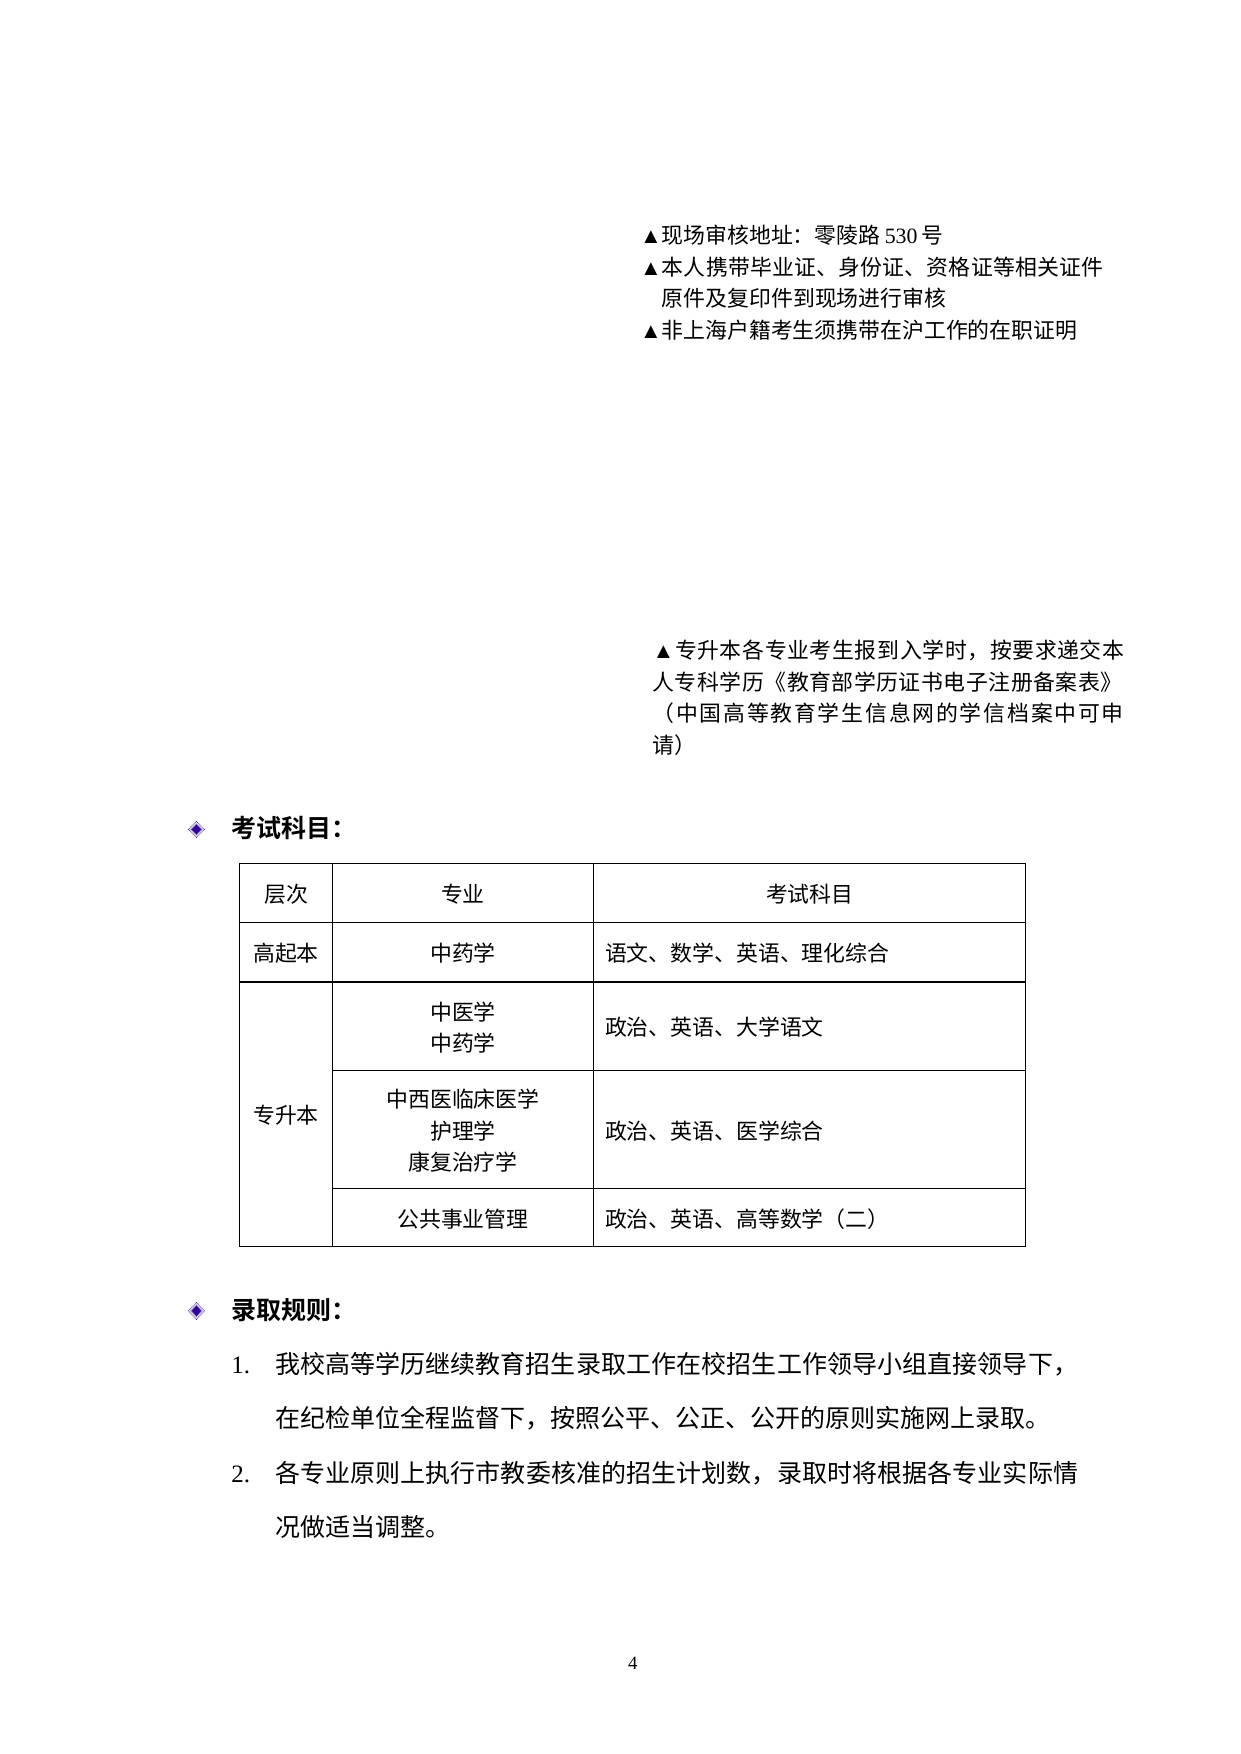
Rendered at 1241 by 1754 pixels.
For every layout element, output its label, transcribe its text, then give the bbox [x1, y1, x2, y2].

list 录取规则： [187, 1290, 1078, 1326]
table_header 考试科目 [594, 864, 1025, 922]
table_cell 中医学 中药学 [333, 983, 593, 1070]
table_cell 政治、英语、医学综合 [594, 1071, 1025, 1188]
table_cell 高起本 [240, 923, 332, 981]
list 我校高等学历继续教育招生录取工作在校招生工作领导小组直接领导下，在纪检单位全程监督下，按照公平、公正、公开的原则实施网上录取。 [231, 1344, 1078, 1435]
table_header 层次 [240, 864, 332, 922]
table_cell 公共事业管理 [333, 1189, 593, 1246]
table_cell 语文、数学、英语、理化综合 [594, 923, 1025, 981]
table_cell 专升本 [240, 983, 332, 1246]
table_cell 政治、英语、大学语文 [594, 983, 1025, 1070]
picture [188, 1302, 205, 1320]
table_cell 中西医临床医学 护理学 康复治疗学 [333, 1071, 593, 1188]
list 各专业原则上执行市教委核准的招生计划数，录取时将根据各专业实际情况做适当调整。 [231, 1453, 1078, 1544]
table_cell 政治、英语、高等数学（二） [594, 1189, 1025, 1246]
table_header 专业 [333, 864, 593, 922]
list 考试科目： [187, 809, 1078, 845]
table_cell 中药学 [333, 923, 593, 981]
picture [188, 821, 205, 838]
